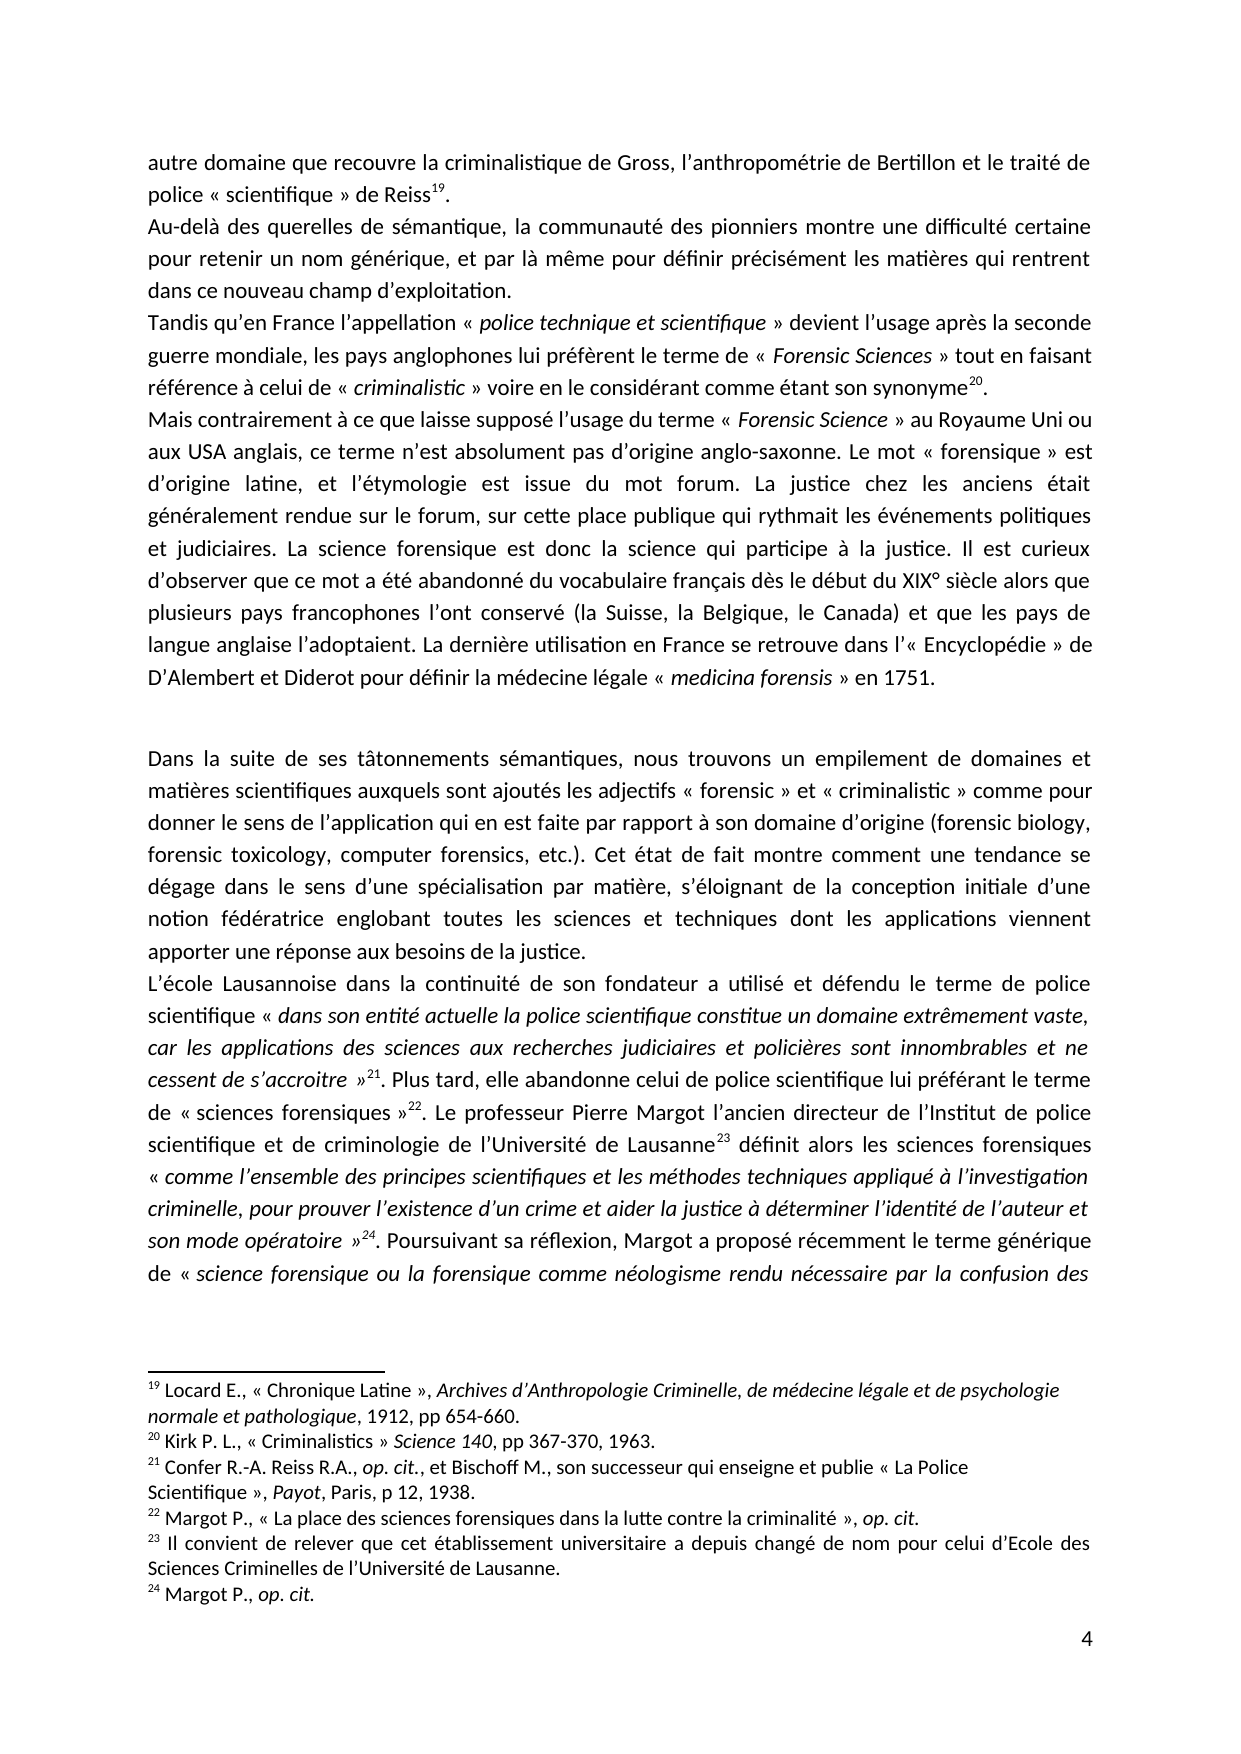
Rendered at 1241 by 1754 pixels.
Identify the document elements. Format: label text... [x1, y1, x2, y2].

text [148, 969, 1093, 1287]
text Mais contrairement à ce que laisse supposé l’usage du terme « Forensic Science » au Royaume Uni ou aux USA anglais, ce terme n’est absolument pas d’origine anglo-saxonne. Le mot « forensique » est d’origine latine, et l’étymologie est issue du mot forum. La justice chez les anciens était généralement rendue sur le forum, sur cette place publique qui rythmait les événements politiques et judiciaires. La science forensique est donc la science qui participe à la justice. Il est curieux d’observer que ce mot a été abandonné du vocabulaire français dès le début du XIX° siècle alors que plusieurs pays francophones l’ont conservé (la Suisse, la Belgique, le Canada) et que les pays de langue anglaise l’adoptaient. La dernière utilisation en France se retrouve dans l’« Encyclopédie » de D’Alembert et Diderot pour définir la médecine légale « medicina forensis » en 1751. [148, 405, 1093, 691]
text Au-delà des querelles de sémantique, la communauté des pionniers montre une difficulté certaine pour retenir un nom générique, et par là même pour définir précisément les matières qui rentrent dans ce nouveau champ d’exploitation. [148, 212, 1093, 304]
text Dans la suite de ses tâtonnements sémantiques, nous trouvons un empilement de domaines et matières scientifiques auxquels sont ajoutés les adjectifs « forensic » et « criminalistic » comme pour donner le sens de l’application qui en est faite par rapport à son domaine d’origine (forensic biology, forensic toxicology, computer forensics, etc.). Cet état de fait montre comment une tendance se dégage dans le sens d’une spécialisation par matière, s’éloignant de la conception initiale d’une notion fédératrice englobant toutes les sciences et techniques dont les applications viennent apporter une réponse aux besoins de la justice. [148, 744, 1093, 965]
text Tandis qu’en France l’appellation « police technique et scientifique » devient l’usage après la seconde guerre mondiale, les pays anglophones lui préfèrent le terme de « Forensic Sciences » tout en faisant référence à celui de « criminalistic » voire en le considérant comme étant son synonyme. [148, 308, 1093, 401]
text L’école italienne à la même époque a une orientation diamétralement opposée. Pour le professeur Ottolenghi, la police scientifique trouve ses fondements dans l’école de Lombroso ; l’anthropologie criminelle et la psychologie en sont les bases et il refuse que cette appellation soit donnée à tout autre domaine que recouvre la criminalistique de Gross, l’anthropométrie de Bertillon et le traité de police « scientifique » de Reiss. [148, 148, 1093, 208]
